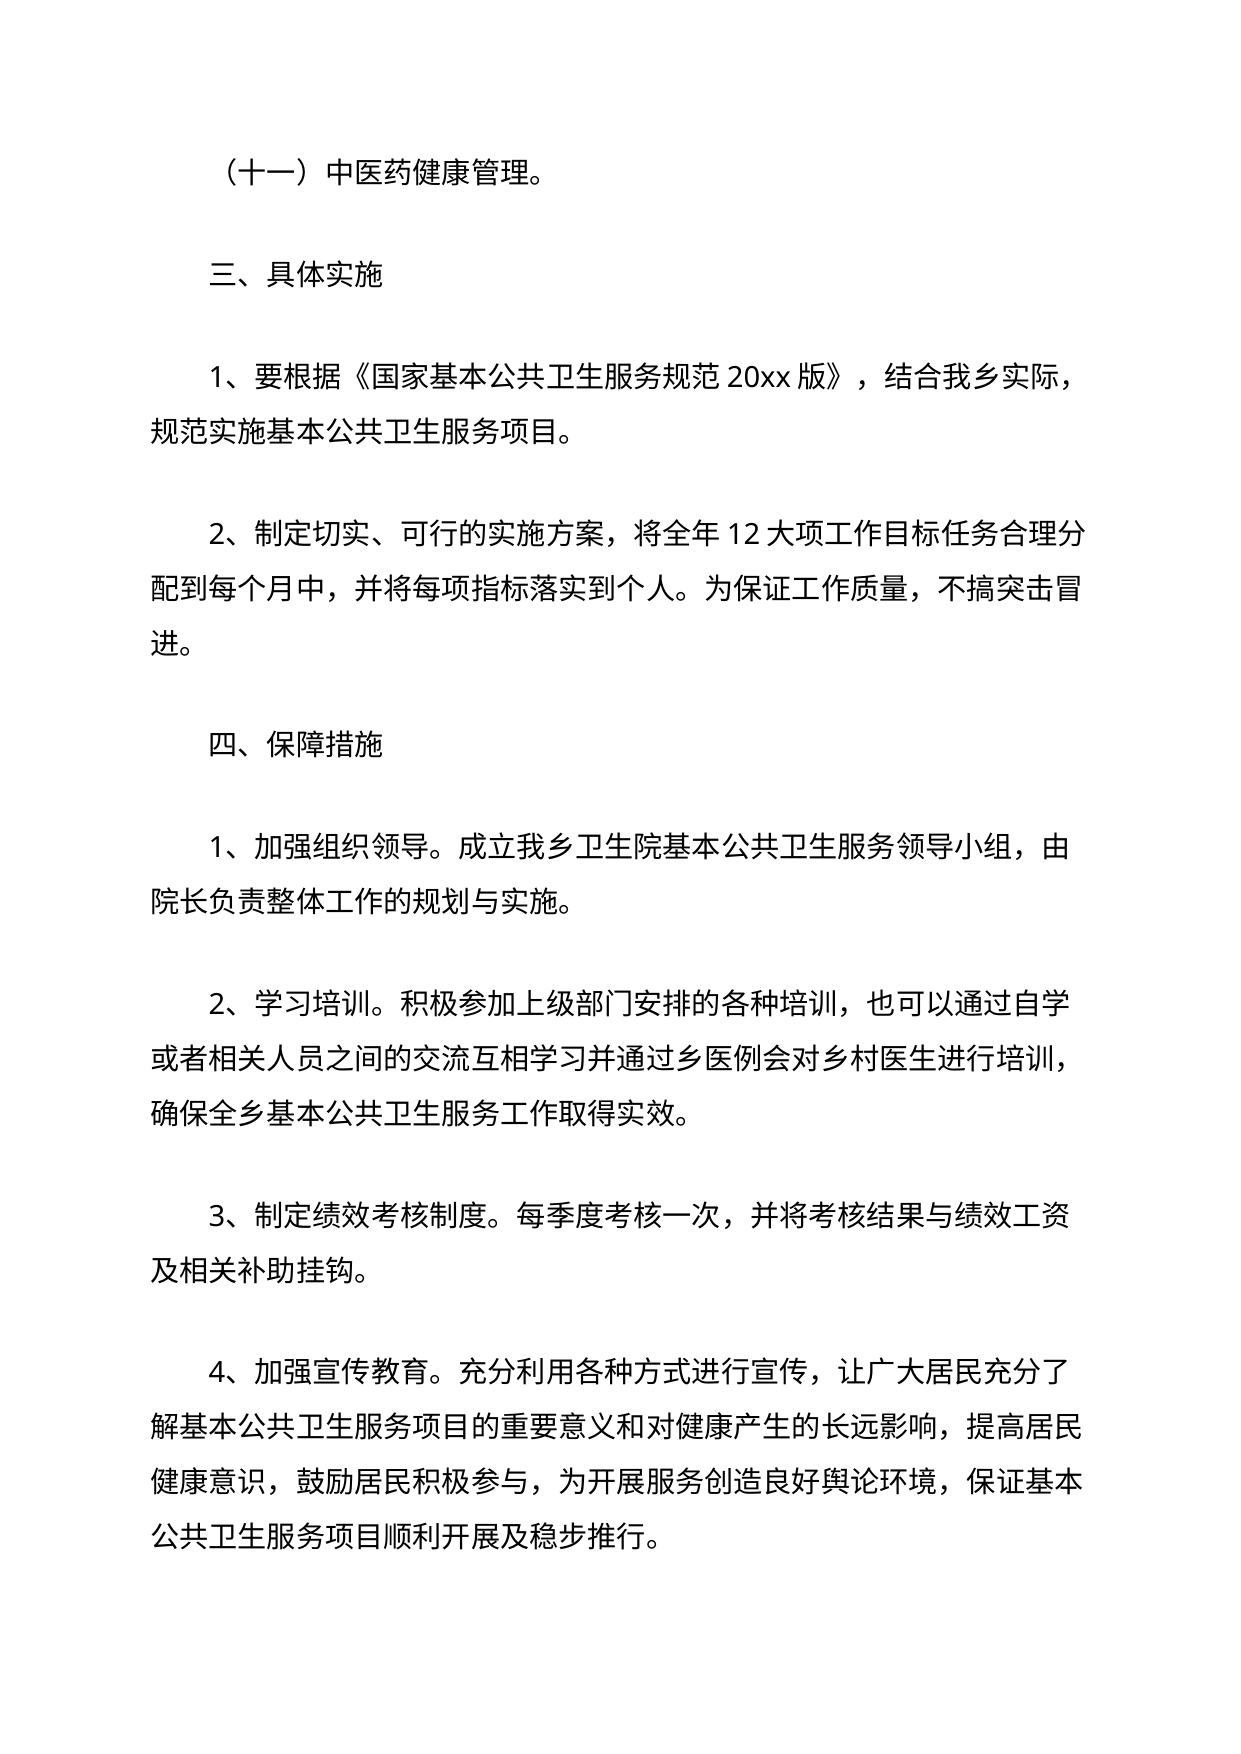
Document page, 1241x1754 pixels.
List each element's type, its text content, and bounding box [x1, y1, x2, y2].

text 2、学习培训。积极参加上级部门安排的各种培训，也可以通过自学或者相关人员之间的交流互相学习并通过乡医例会对乡村医生进行培训，确保全乡基本公共卫生服务工作取得实效。 [150, 981, 1090, 1133]
text （十一）中医药健康管理。 [150, 150, 1090, 192]
text 1、加强组织领导。成立我乡卫生院基本公共卫生服务领导小组，由院长负责整体工作的规划与实施。 [150, 824, 1090, 921]
text 三、具体实施 [150, 252, 1090, 294]
text 4、加强宣传教育。充分利用各种方式进行宣传，让广大居民充分了解基本公共卫生服务项目的重要意义和对健康产生的长远影响，提高居民健康意识，鼓励居民积极参与，为开展服务创造良好舆论环境，保证基本公共卫生服务项目顺利开展及稳步推行。 [150, 1349, 1090, 1556]
text 1、要根据《国家基本公共卫生服务规范20xx版》，结合我乡实际，规范实施基本公共卫生服务项目。 [150, 353, 1090, 451]
text 四、保障措施 [150, 722, 1090, 764]
text 3、制定绩效考核制度。每季度考核一次，并将考核结果与绩效工资及相关补助挂钩。 [150, 1192, 1090, 1289]
text 2、制定切实、可行的实施方案，将全年12大项工作目标任务合理分配到每个月中，并将每项指标落实到个人。为保证工作质量，不搞突击冒进。 [150, 510, 1090, 662]
